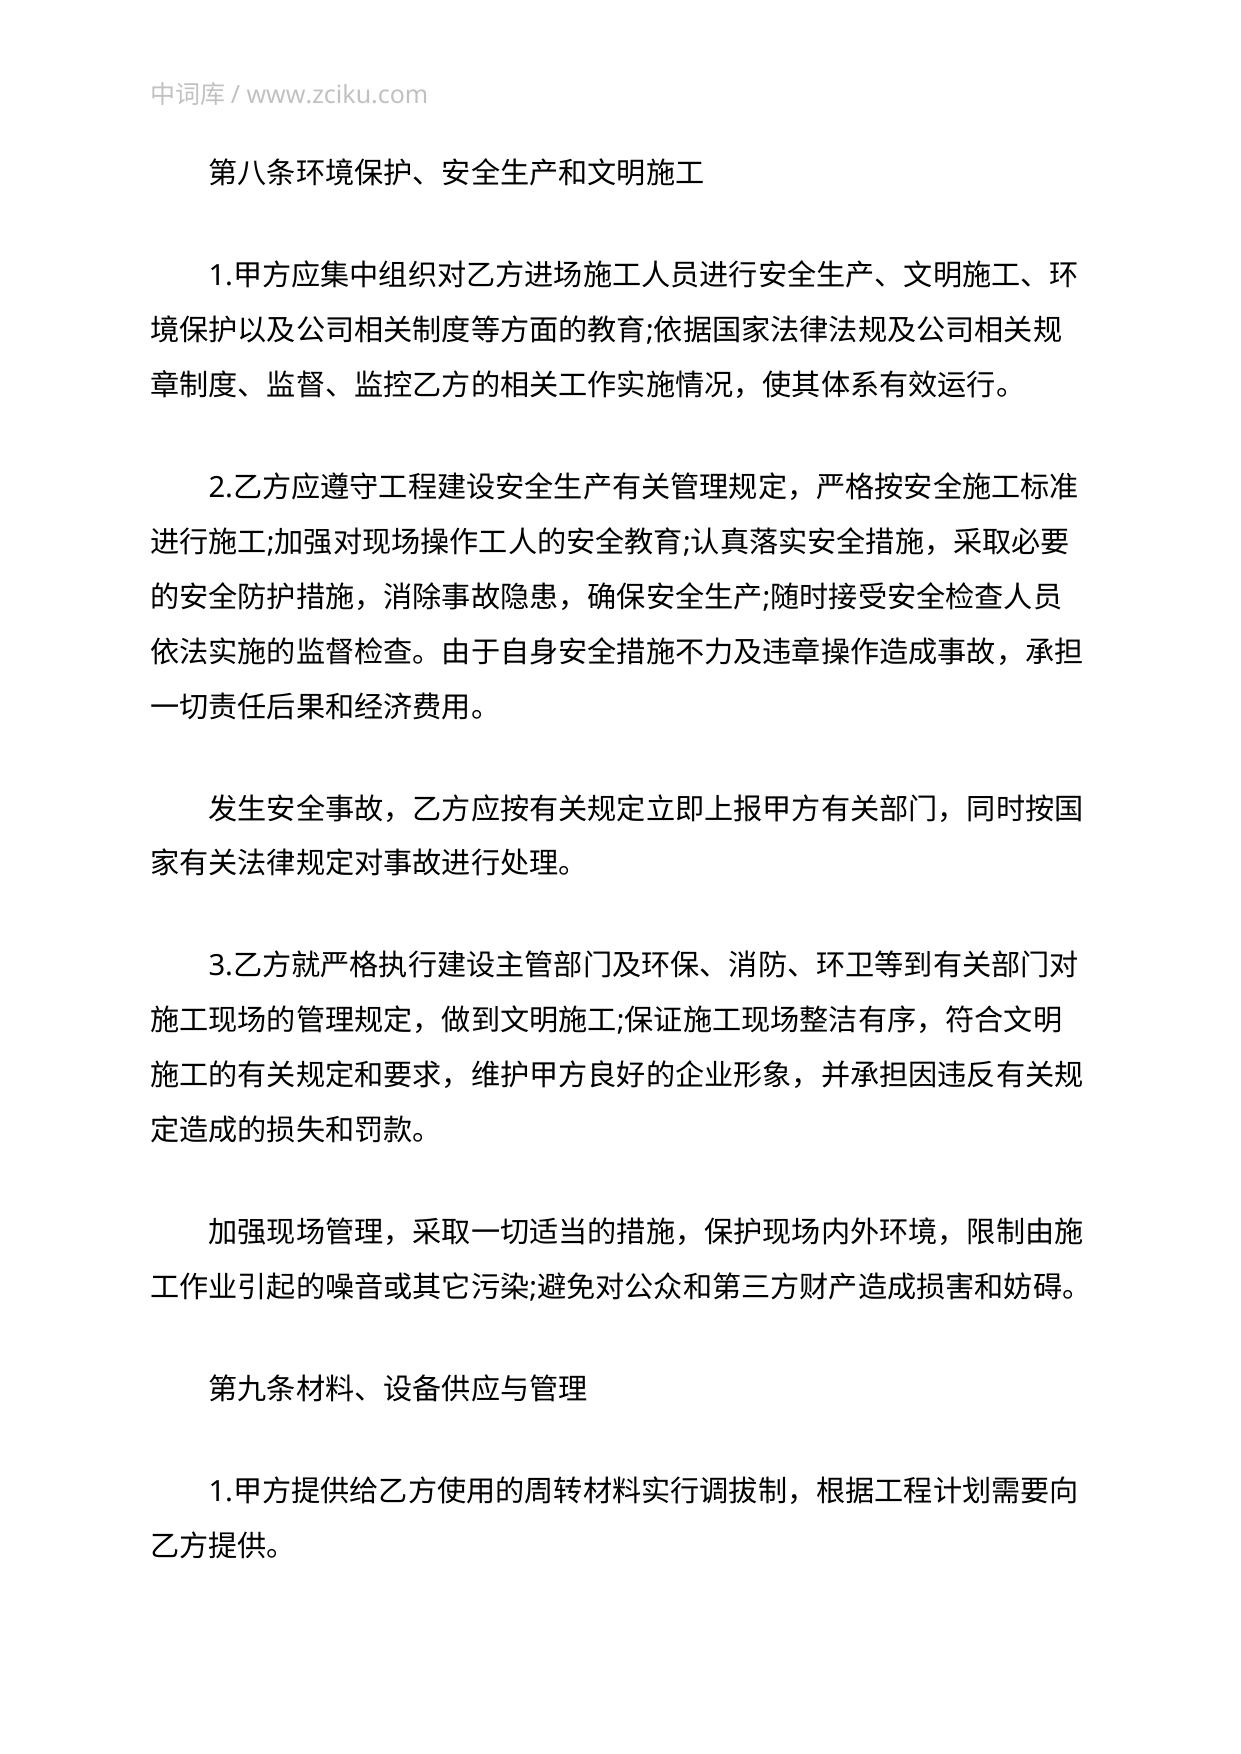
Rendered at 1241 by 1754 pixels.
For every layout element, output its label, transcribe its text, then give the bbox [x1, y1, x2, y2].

text 第八条环境保护、安全生产和文明施工 [150, 150, 1090, 192]
text 1.甲方应集中组织对乙方进场施工人员进行安全生产、文明施工、环境保护以及公司相关制度等方面的教育;依据国家法律法规及公司相关规章制度、监督、监控乙方的相关工作实施情况，使其体系有效运行。 [150, 252, 1090, 404]
text 3.乙方就严格执行建设主管部门及环保、消防、环卫等到有关部门对施工现场的管理规定，做到文明施工;保证施工现场整洁有序，符合文明施工的有关规定和要求，维护甲方良好的企业形象，并承担因违反有关规定造成的损失和罚款。 [150, 942, 1090, 1149]
text 加强现场管理，采取一切适当的措施，保护现场内外环境，限制由施工作业引起的噪音或其它污染;避免对公众和第三方财产造成损害和妨碍。 [150, 1208, 1090, 1306]
text 发生安全事故，乙方应按有关规定立即上报甲方有关部门，同时按国家有关法律规定对事故进行处理。 [150, 785, 1090, 882]
text 第九条材料、设备供应与管理 [150, 1365, 1090, 1408]
text 1.甲方提供给乙方使用的周转材料实行调拔制，根据工程计划需要向乙方提供。 [150, 1467, 1090, 1564]
text 2.乙方应遵守工程建设安全生产有关管理规定，严格按安全施工标准进行施工;加强对现场操作工人的安全教育;认真落实安全措施，采取必要的安全防护措施，消除事故隐患，确保安全生产;随时接受安全检查人员依法实施的监督检查。由于自身安全措施不力及违章操作造成事故，承担一切责任后果和经济费用。 [150, 463, 1090, 726]
